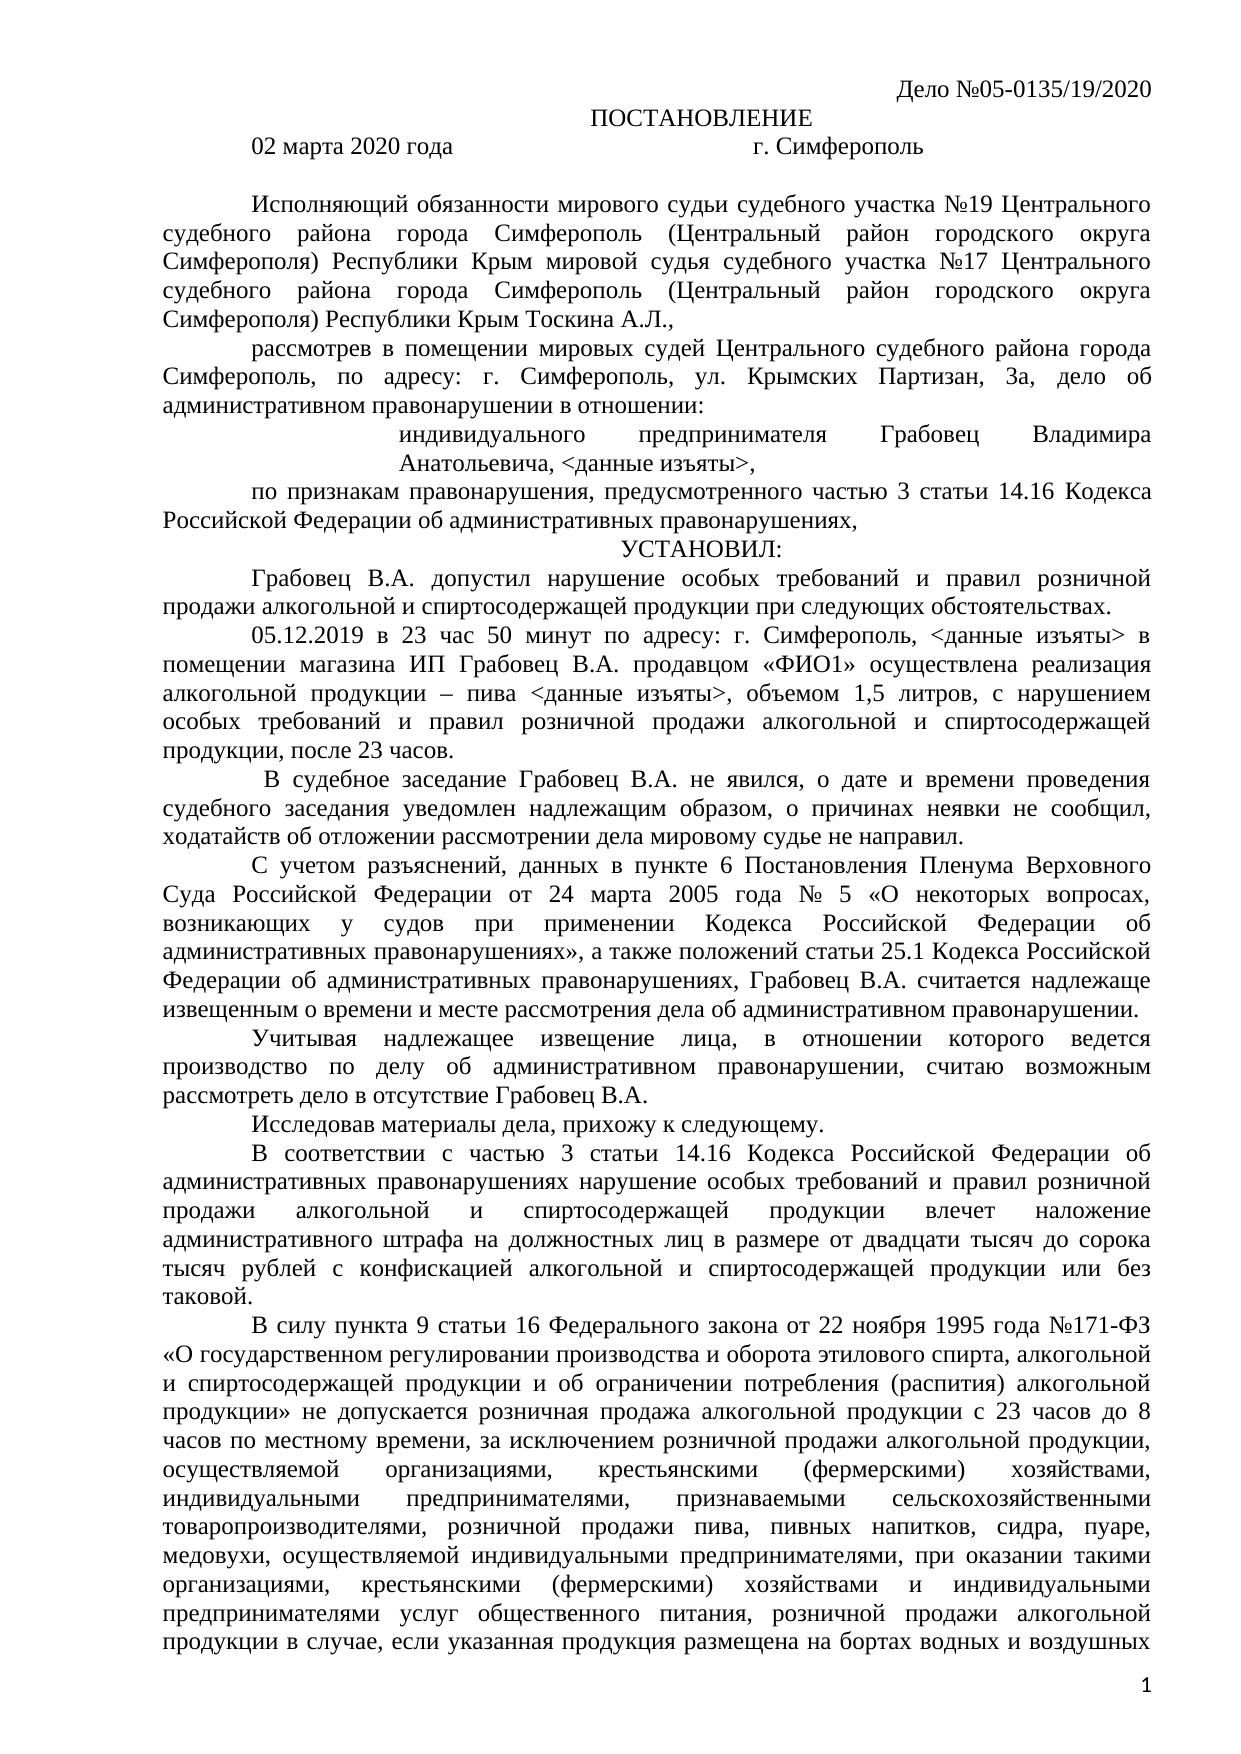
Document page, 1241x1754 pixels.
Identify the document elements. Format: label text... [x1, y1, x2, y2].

text Грабовец В.А. допустил нарушение особых требований и правил розничной продажи алкогольной и спиртосодержащей продукции при следующих обстоятельствах. [162, 563, 1152, 620]
text по признакам правонарушения, предусмотренного частью 3 статьи 14.16 Кодекса Российской Федерации об административных правонарушениях, [162, 476, 1152, 534]
text Учитывая надлежащее извещение лица, в отношении которого ведется производство по делу об административном правонарушении, считаю возможным рассмотреть дело в отсутствие Грабовец В.А. [162, 1023, 1152, 1109]
text рассмотрев в помещении мировых судей Центрального судебного района города Симферополь, по адресу: г. Симферополь, ул. Крымских Партизан, 3а, дело об административном правонарушении в отношении: [162, 333, 1152, 419]
text Исследовав материалы дела, прихожу к следующему. [162, 1109, 1152, 1138]
text С учетом разъяснений, данных в пункте 6 Постановления Пленума Верховного Суда Российской Федерации от 24 марта 2005 года № 5 «О некоторых вопросах, возникающих у судов при применении Кодекса Российской Федерации об административных правонарушениях», а также положений статьи 25.1 Кодекса Российской Федерации об административных правонарушениях, Грабовец В.А. считается надлежаще извещенным о времени и месте рассмотрения дела об административном правонарушении. [162, 850, 1152, 1023]
text 02 марта 2020 года г. Симферополь [162, 131, 1152, 160]
text 05.12.2019 в 23 час 50 минут по адресу: г. Симферополь, <данные изъяты> в помещении магазина ИП Грабовец В.А. продавцом «ФИО1» осуществлена реализация алкогольной продукции – пива <данные изъяты>, объемом 1,5 литров, с нарушением особых требований и правил розничной продажи алкогольной и спиртосодержащей продукции, после 23 часов. [162, 620, 1152, 764]
text индивидуального предпринимателя Грабовец Владимира Анатольевича, <данные изъяты>, [399, 419, 1152, 476]
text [162, 1310, 1152, 1655]
text Дело №05-0135/19/2020 [162, 74, 1152, 103]
text УСТАНОВИЛ: [162, 534, 1152, 563]
text ПОСТАНОВЛЕНИЕ [162, 103, 1152, 131]
text Исполняющий обязанности мирового судьи судебного участка №19 Центрального судебного района города Симферополь (Центральный район городского округа Симферополя) Республики Крым мировой судья судебного участка №17 Центрального судебного района города Симферополь (Центральный район городского округа Симферополя) Республики Крым Тоскина А.Л., [162, 189, 1152, 333]
text В соответствии с частью 3 статьи 14.16 Кодекса Российской Федерации об административных правонарушениях нарушение особых требований и правил розничной продажи алкогольной и спиртосодержащей продукции влечет наложение административного штрафа на должностных лиц в размере от двадцати тысяч до сорока тысяч рублей с конфискацией алкогольной и спиртосодержащей продукции или без таковой. [162, 1138, 1152, 1310]
text В судебное заседание Грабовец В.А. не явился, о дате и времени проведения судебного заседания уведомлен надлежащим образом, о причинах неявки не сообщил, ходатайств об отложении рассмотрении дела мировому судье не направил. [162, 764, 1152, 850]
